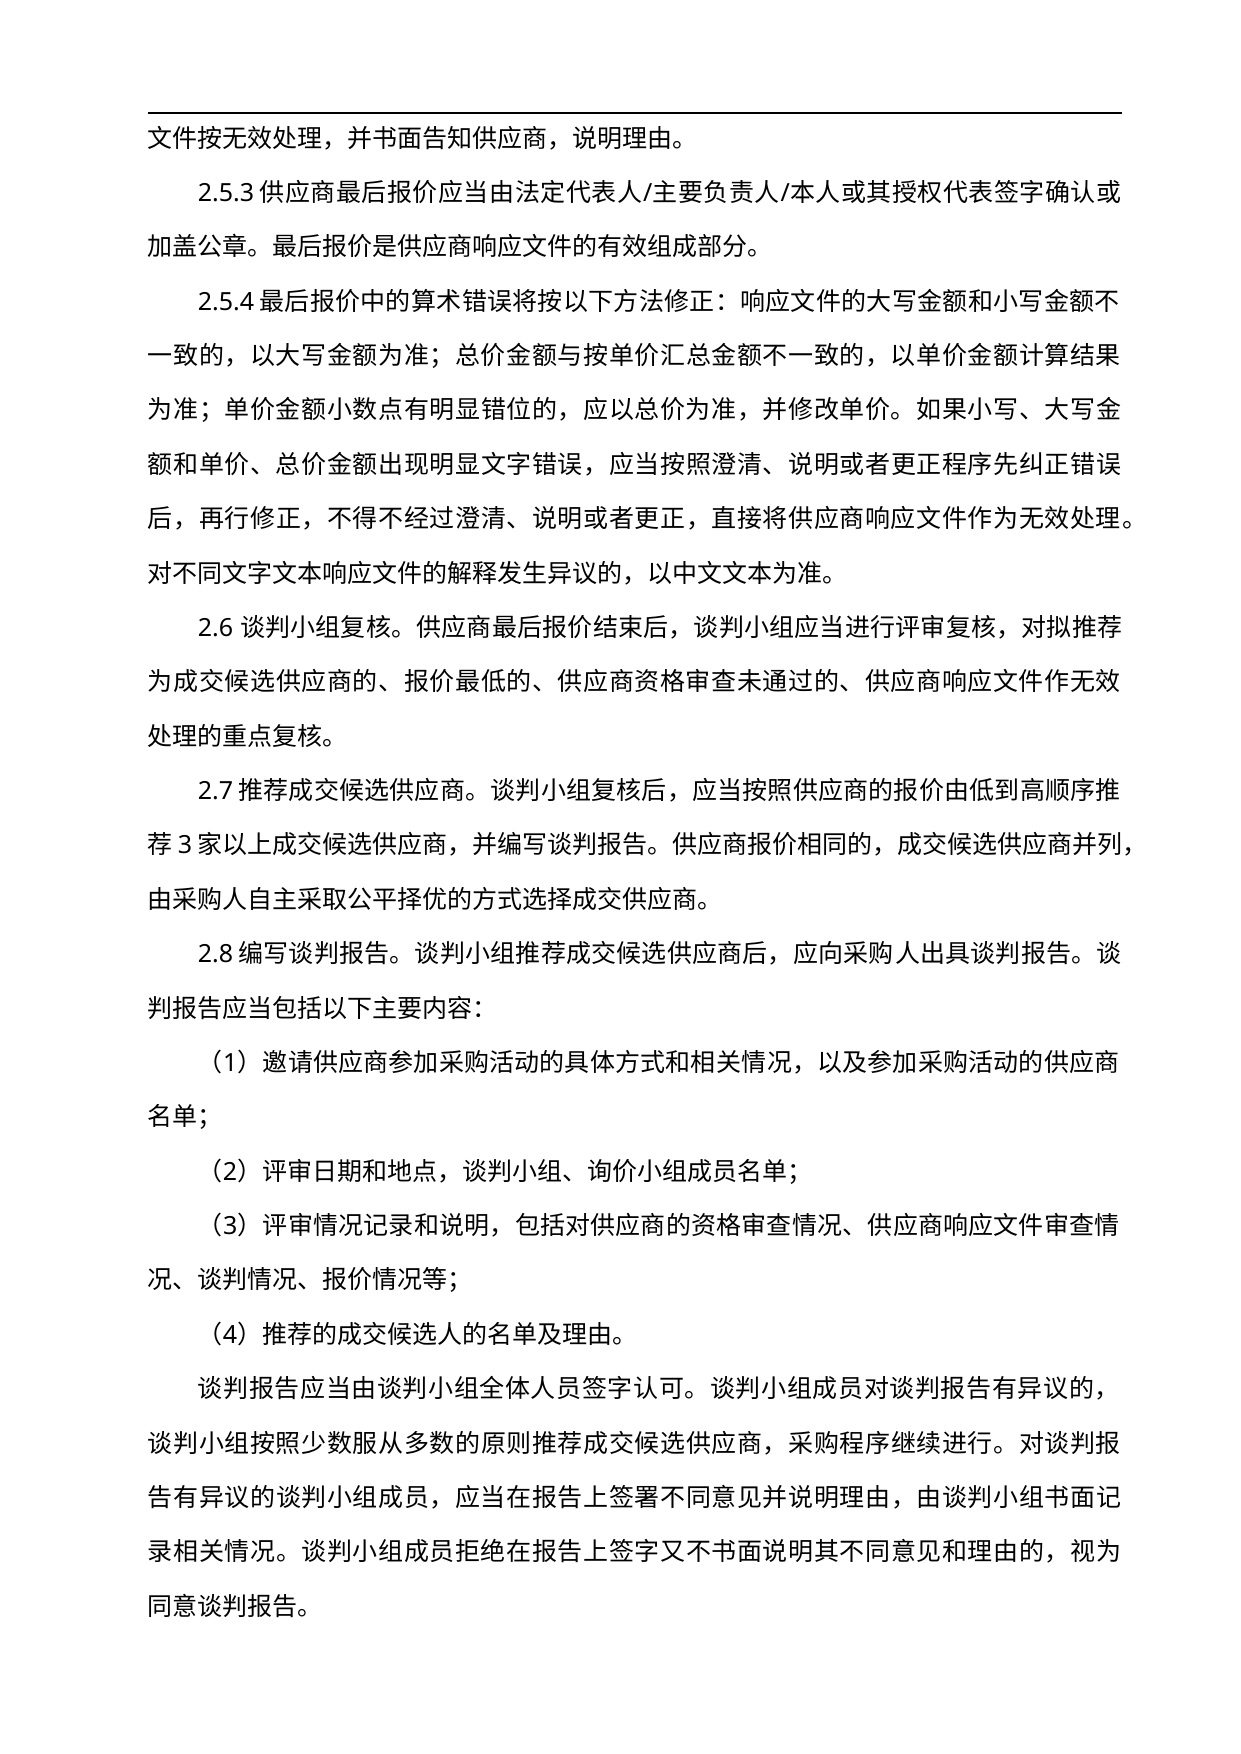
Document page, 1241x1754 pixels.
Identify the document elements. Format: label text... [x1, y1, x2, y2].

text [148, 118, 1122, 154]
text 2.5.3供应商最后报价应当由法定代表人/主要负责人/本人或其授权代表签字确认或加盖公章。最后报价是供应商响应文件的有效组成部分。 [148, 172, 1122, 263]
text （2）评审日期和地点，谈判小组、询价小组成员名单； [148, 1151, 1122, 1187]
text 2.7推荐成交候选供应商。谈判小组复核后，应当按照供应商的报价由低到高顺序推荐3家以上成交候选供应商，并编写谈判报告。供应商报价相同的，成交候选供应商并列，由采购人自主采取公平择优的方式选择成交供应商。 [148, 771, 1122, 916]
text 2.6 谈判小组复核。供应商最后报价结束后，谈判小组应当进行评审复核，对拟推荐为成交候选供应商的、报价最低的、供应商资格审查未通过的、供应商响应文件作无效处理的重点复核。 [148, 607, 1122, 752]
text 2.5.4最后报价中的算术错误将按以下方法修正：响应文件的大写金额和小写金额不一致的，以大写金额为准；总价金额与按单价汇总金额不一致的，以单价金额计算结果为准；单价金额小数点有明显错位的，应以总价为准，并修改单价。如果小写、大写金额和单价、总价金额出现明显文字错误，应当按照澄清、说明或者更正程序先纠正错误后，再行修正，不得不经过澄清、说明或者更正，直接将供应商响应文件作为无效处理。对不同文字文本响应文件的解释发生异议的，以中文文本为准。 [148, 281, 1122, 589]
text （1）邀请供应商参加采购活动的具体方式和相关情况，以及参加采购活动的供应商名单； [148, 1042, 1122, 1133]
text 2.8编写谈判报告。谈判小组推荐成交候选供应商后，应向采购人出具谈判报告。谈判报告应当包括以下主要内容： [148, 934, 1122, 1024]
text （3）评审情况记录和说明，包括对供应商的资格审查情况、供应商响应文件审查情况、谈判情况、报价情况等； [148, 1206, 1122, 1296]
text （4）推荐的成交候选人的名单及理由。 [148, 1314, 1122, 1351]
text 谈判报告应当由谈判小组全体人员签字认可。谈判小组成员对谈判报告有异议的，谈判小组按照少数服从多数的原则推荐成交候选供应商，采购程序继续进行。对谈判报告有异议的谈判小组成员，应当在报告上签署不同意见并说明理由，由谈判小组书面记录相关情况。谈判小组成员拒绝在报告上签字又不书面说明其不同意见和理由的，视为同意谈判报告。 [148, 1369, 1122, 1622]
